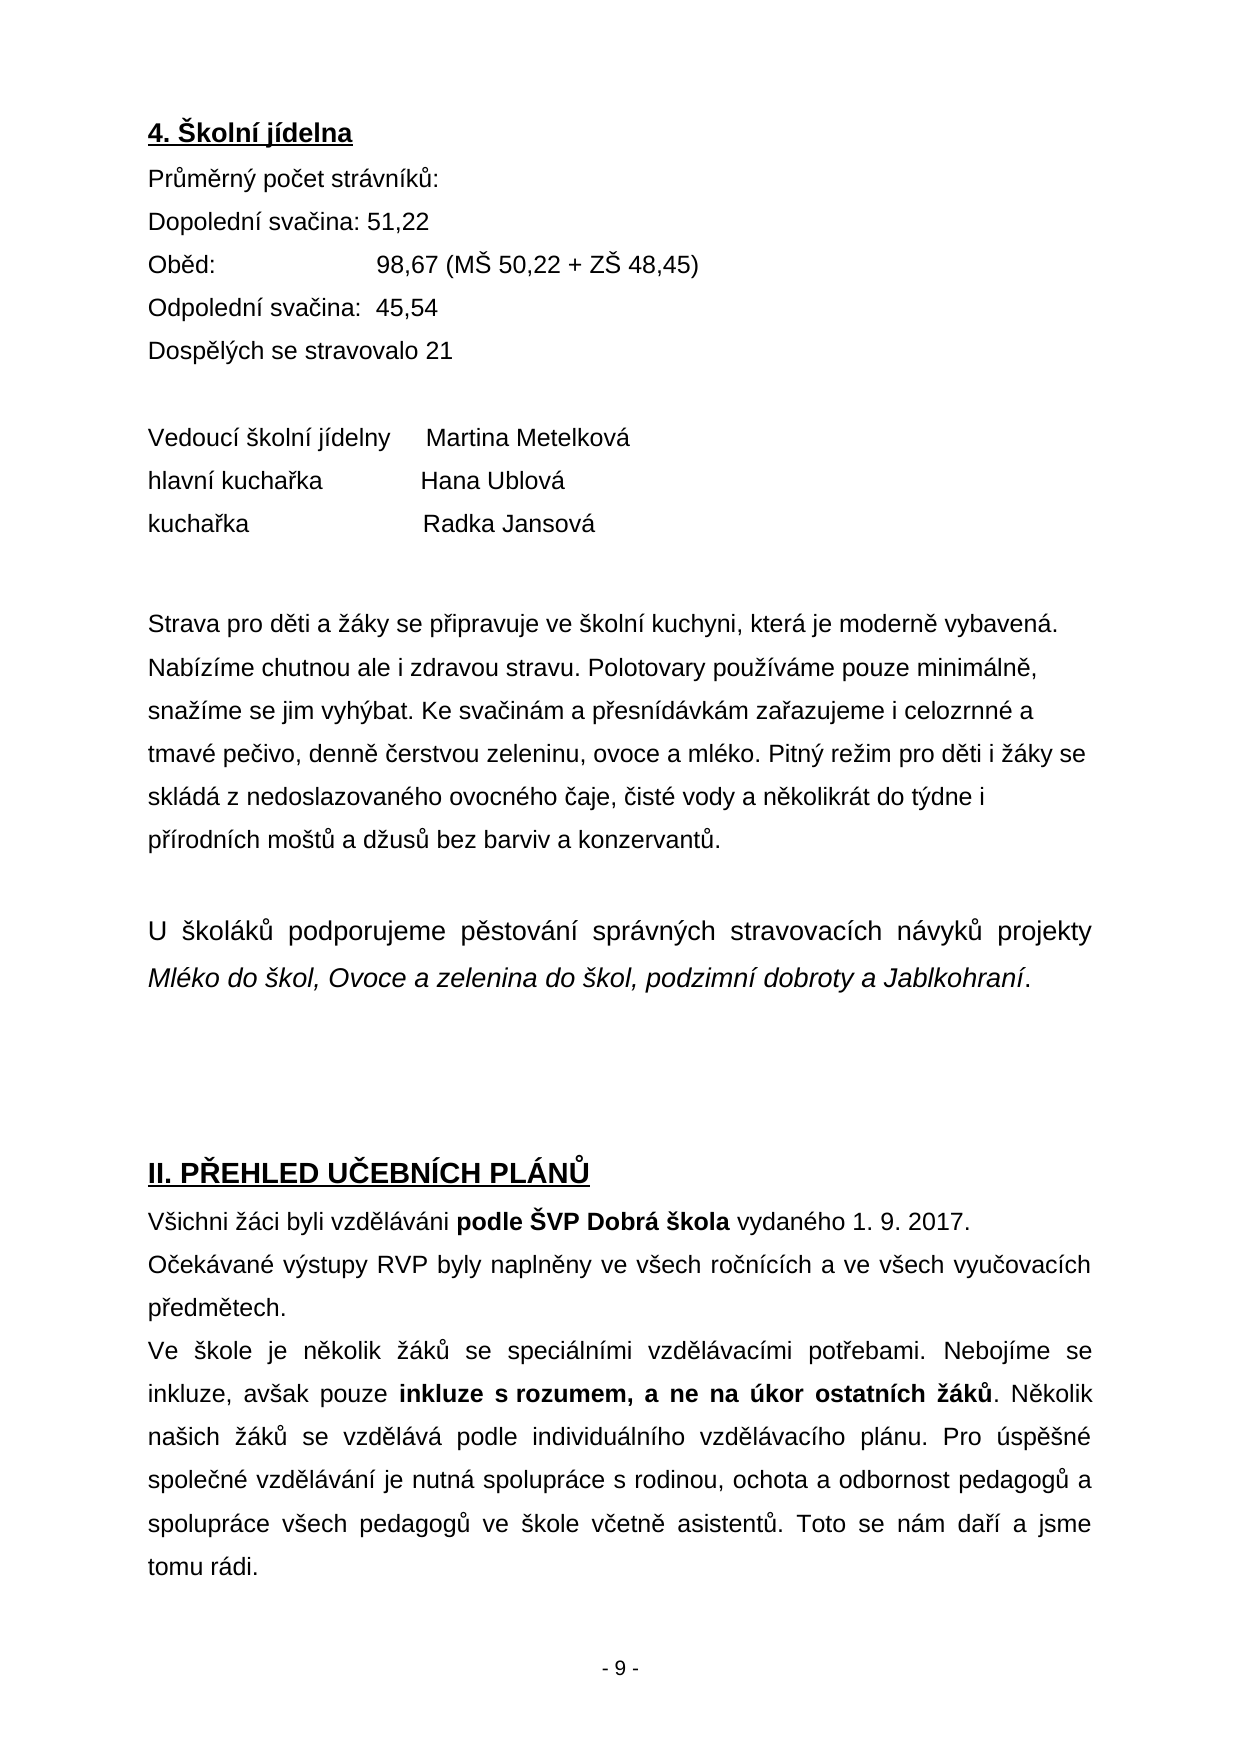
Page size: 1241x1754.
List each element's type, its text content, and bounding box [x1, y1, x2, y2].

text Oběd: 98,67 (MŠ 50,22 + ZŠ 48,45) [148, 250, 1093, 279]
text Očekávané výstupy RVP byly naplněny ve všech ročnících a ve všech vyučovacích předmětech. [148, 1250, 1093, 1322]
text 4. Školní jídelna [148, 117, 1093, 148]
text Strava pro děti a žáky se připravuje ve školní kuchyni, která je moderně vybavená. Nabízíme chutnou ale i zdravou stravu. Polotovary používáme pouze minimálně, snažíme se jim vyhýbat. Ke svačinám a přesnídávkám zařazujeme i celozrnné a tmavé pečivo, denně čerstvou zeleninu, ovoce a mléko. Pitný režim pro děti i žáky se skládá z nedoslazovaného ovocného čaje, čisté vody a několikrát do týdne i přírodních moštů a džusů bez barviv a konzervantů. [148, 609, 1093, 854]
text Všichni žáci byli vzděláváni podle ŠVP Dobrá škola vydaného 1. 9. 2017. [148, 1207, 1093, 1235]
text Vedoucí školní jídelny Martina Metelková [148, 423, 1093, 451]
text Odpolední svačina: 45,54 [148, 293, 1093, 322]
text U školáků podporujeme pěstování správných stravovacích návyků projekty Mléko do škol, Ovoce a zelenina do škol, podzimní dobroty a Jablkohraní. [148, 915, 1093, 993]
text kuchařka Radka Jansová [148, 509, 1093, 538]
text II. PŘEHLED UČEBNÍCH PLÁNŮ [148, 1156, 1093, 1190]
text Dospělých se stravovalo 21 [148, 336, 1093, 365]
text Dopolední svačina: 51,22 [148, 207, 1093, 236]
text hlavní kuchařka Hana Ublová [148, 466, 1093, 494]
text Ve škole je několik žáků se speciálními vzdělávacími potřebami. Nebojíme se inkluze, avšak pouze inkluze s rozumem, a ne na úkor ostatních žáků. Několik našich žáků se vzdělává podle individuálního vzdělávacího plánu. Pro úspěšné společné vzdělávání je nutná spolupráce s rodinou, ochota a odbornost pedagogů a spolupráce všech pedagogů ve škole včetně asistentů. Toto se nám daří a jsme tomu rádi. [148, 1336, 1093, 1580]
text Průměrný počet strávníků: [148, 164, 1093, 193]
